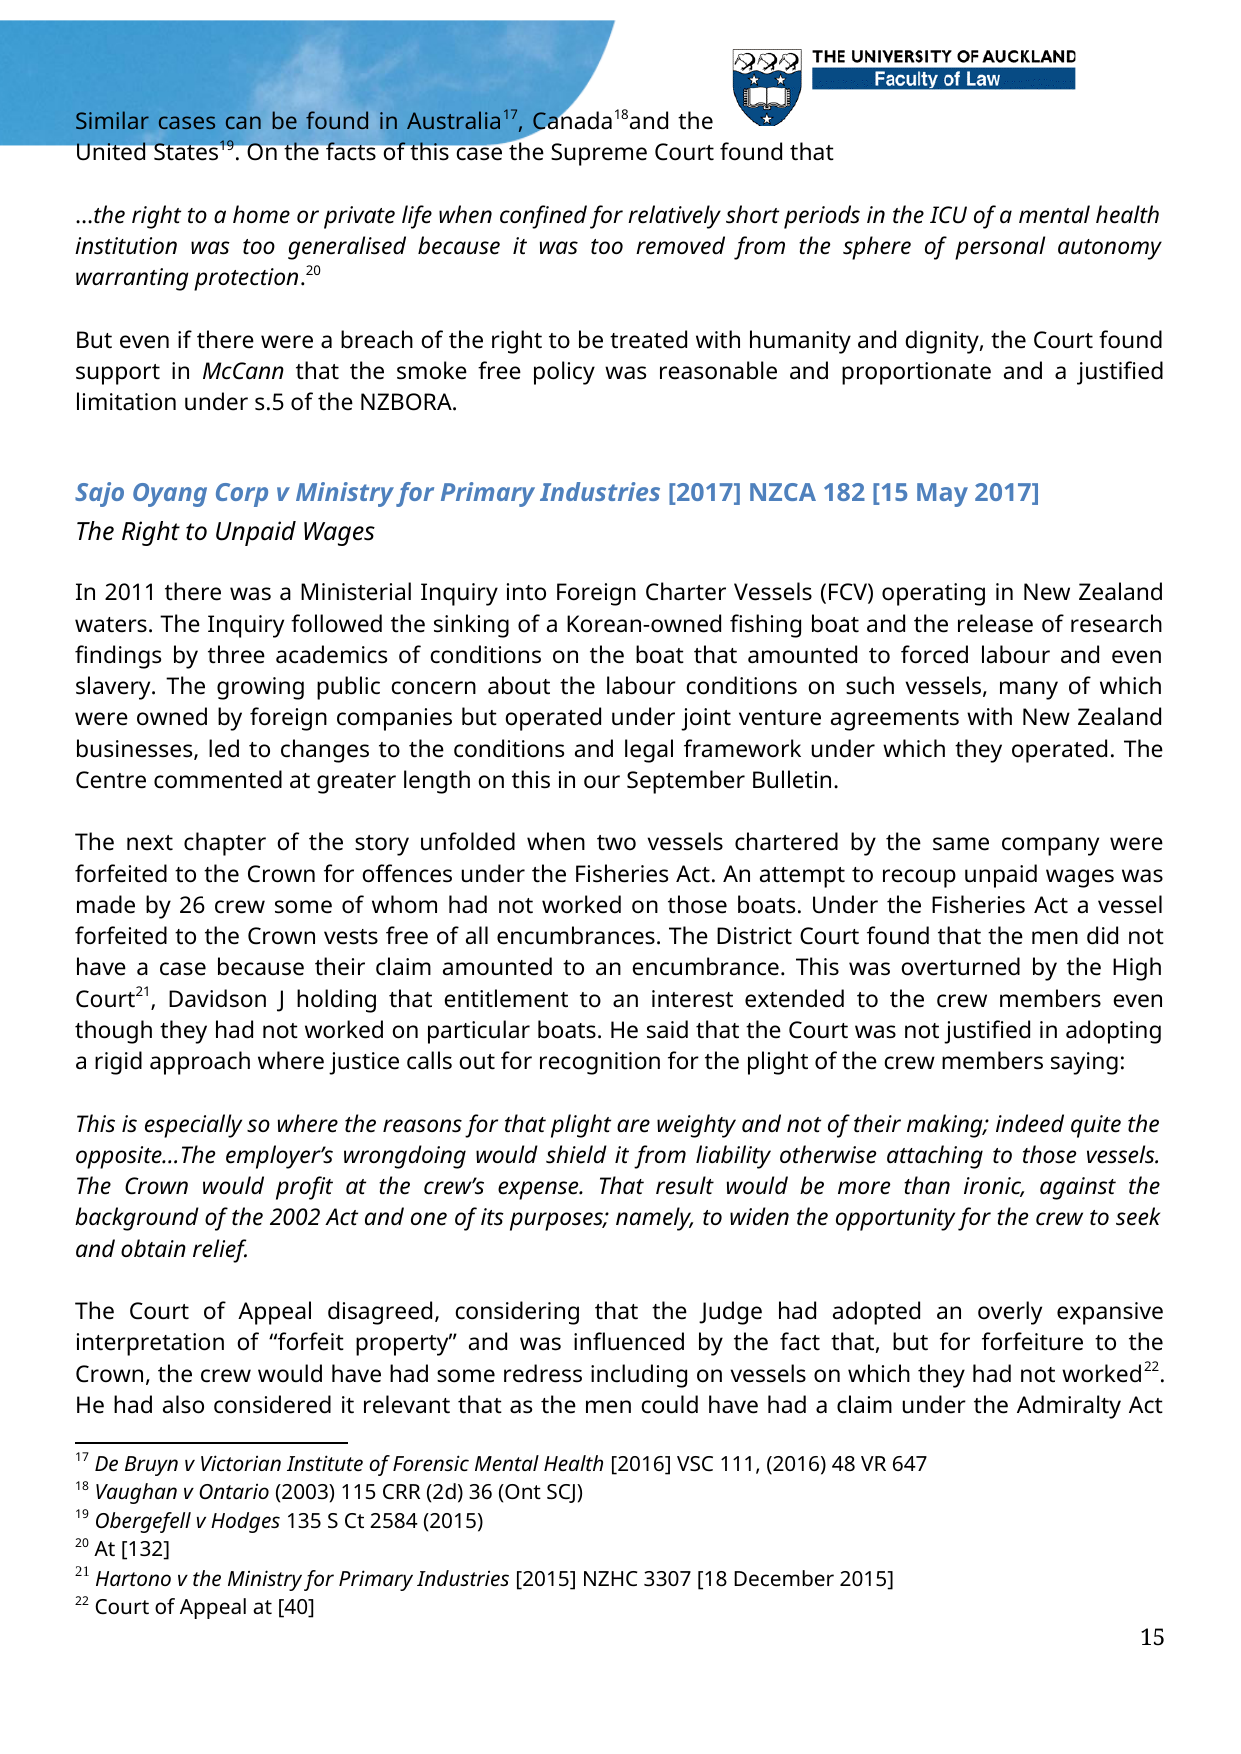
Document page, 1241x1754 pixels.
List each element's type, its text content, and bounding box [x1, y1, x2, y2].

text But even if there were a breach of the right to be treated with humanity and dignity, the Court found support in McCann that the smoke free policy was reasonable and proportionate and a justified limitation under s.5 of the NZBORA. [75, 324, 1165, 417]
subtitle Sajo Oyang Corp v Ministry for Primary Industries [2017] NZCA 182 [15 May 2017] [75, 474, 1165, 508]
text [75, 1295, 1165, 1420]
text The next chapter of the story unfolded when two vessels chartered by the same company were forfeited to the Crown for offences under the Fisheries Act. An attempt to recoup unpaid wages was made by 26 crew some of whom had not worked on those boats. Under the Fisheries Act a vessel forfeited to the Crown vests free of all encumbrances. The District Court found that the men did not have a case because their claim amounted to an encumbrance. This was overturned by the High Court, Davidson J holding that entitlement to an interest extended to the crew members even though they had not worked on particular boats. He said that the Court was not justified in adopting a rigid approach where justice calls out for recognition for the plight of the crew members saying: [75, 826, 1165, 1076]
text The Right to Unpaid Wages [75, 513, 1165, 547]
text In 2011 there was a Ministerial Inquiry into Foreign Charter Vessels (FCV) operating in New Zealand waters. The Inquiry followed the sinking of a Korean-owned fishing boat and the release of research findings by three academics of conditions on the boat that amounted to forced labour and even slavery. The growing public concern about the labour conditions on such vessels, many of which were owned by foreign companies but operated under joint venture agreements with New Zealand businesses, led to changes to the conditions and legal framework under which they operated. The Centre commented at greater length on this in our September Bulletin. [75, 576, 1165, 795]
text This is especially so where the reasons for that plight are weighty and not of their making; indeed quite the opposite…The employer’s wrongdoing would shield it from liability otherwise attaching to those vessels. The Crown would profit at the crew’s expense. That result would be more than ironic, against the background of the 2002 Act and one of its purposes; namely, to widen the opportunity for the crew to seek and obtain relief. [75, 1107, 1165, 1264]
picture [732, 45, 1076, 126]
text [75, 105, 1165, 167]
text …the right to a home or private life when confined for relatively short periods in the ICU of a mental health institution was too generalised because it was too removed from the sphere of personal autonomy warranting protection. [75, 199, 1165, 292]
